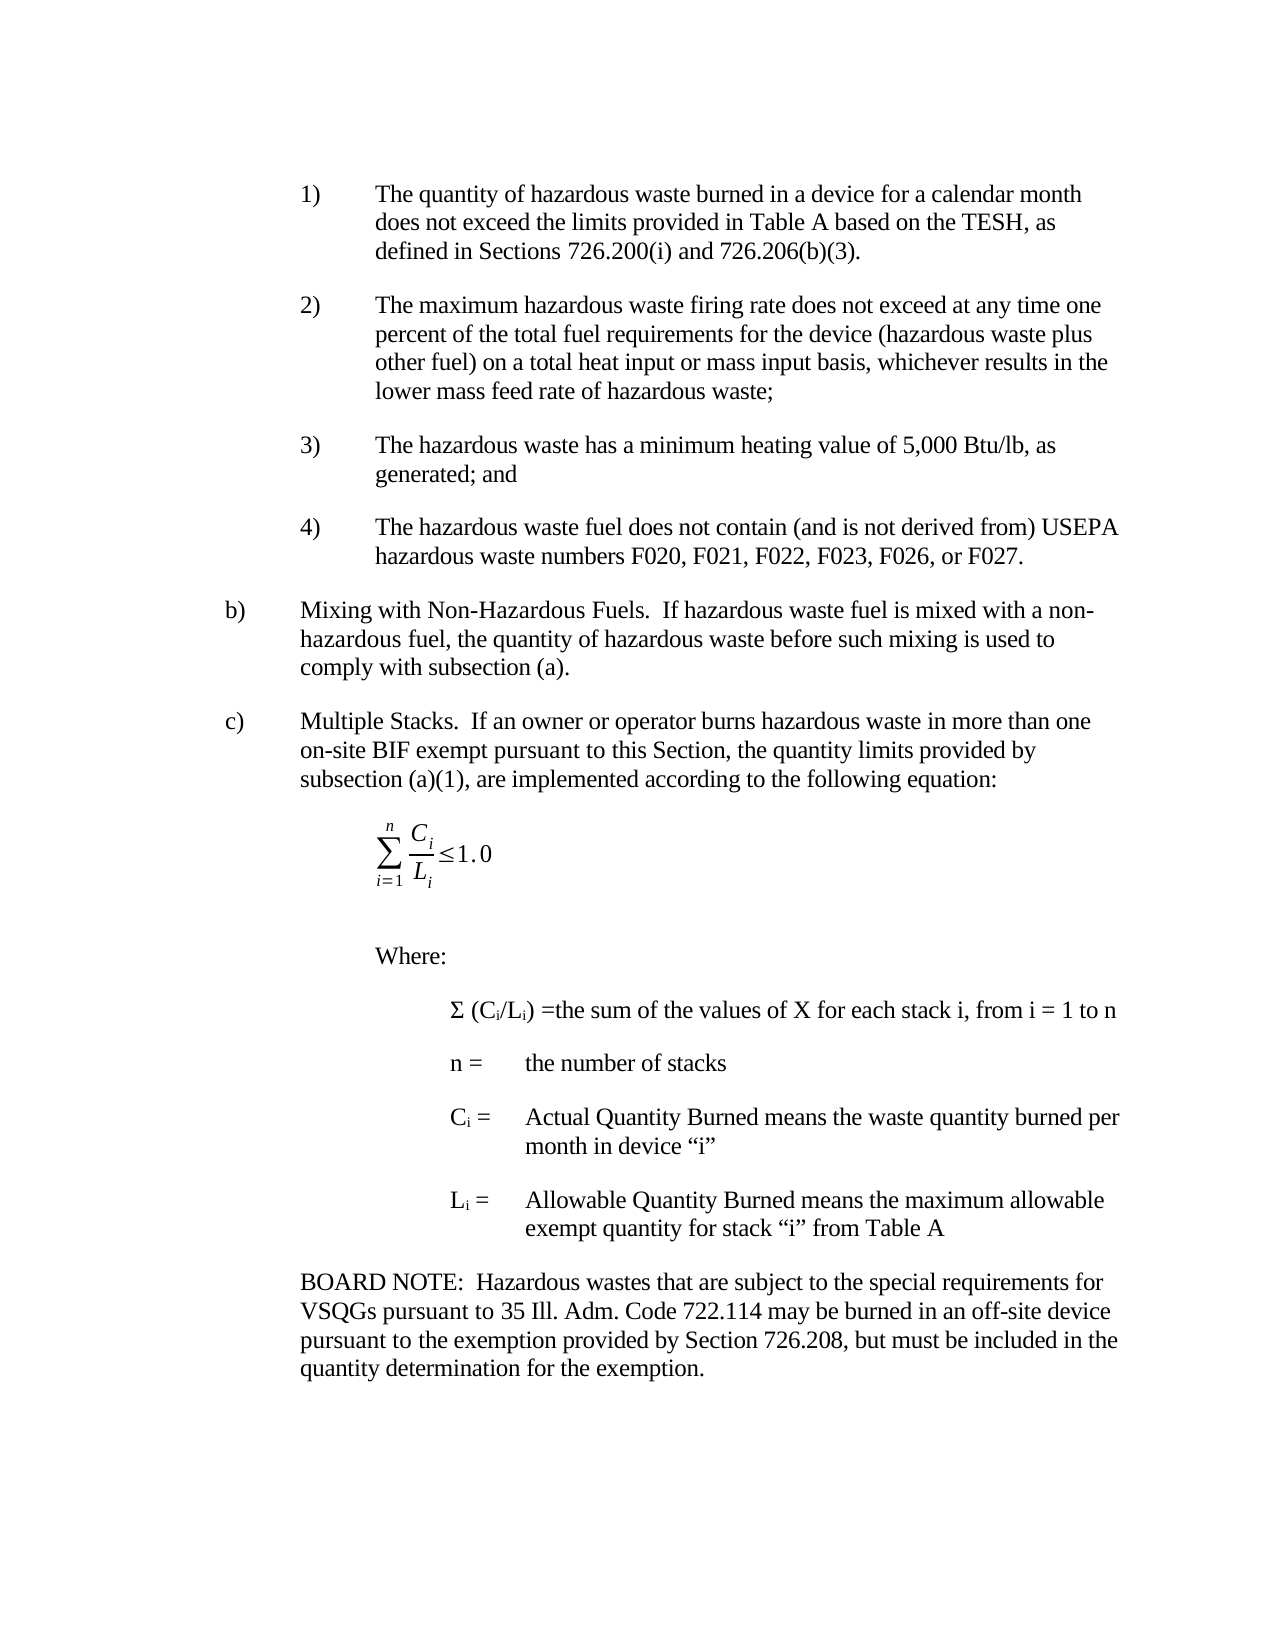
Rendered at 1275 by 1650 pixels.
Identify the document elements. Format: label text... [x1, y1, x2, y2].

text 1) The quantity of hazardous waste burned in a device for a calendar month does not exceed the limits provided in Table A based on the TESH, as defined in Sections 726.200(i) and 726.206(b)(3). [300, 179, 1125, 265]
text Σ (Ci/Li) = the sum of the values of X for each stack i, from i = 1 to n [450, 995, 1125, 1023]
text Li = Allowable Quantity Burned means the maximum allowable exempt quantity for stack “i” from Table A [450, 1185, 1125, 1242]
text b) Mixing with Non-Hazardous Fuels. If hazardous waste fuel is mixed with a non-hazardous fuel, the quantity of hazardous waste before such mixing is used to comply with subsection (a). [225, 595, 1125, 681]
text Where: [375, 941, 1125, 970]
text 4) The hazardous waste fuel does not contain (and is not derived from) USEPA hazardous waste numbers F020, F021, F022, F023, F026, or F027. [300, 512, 1125, 570]
text c) Multiple Stacks. If an owner or operator burns hazardous waste in more than one on-site BIF exempt pursuant to this Section, the quantity limits provided by subsection (a)(1), are implemented according to the following equation: [225, 706, 1125, 792]
text BOARD NOTE: Hazardous wastes that are subject to the special requirements for VSQGs pursuant to 35 Ill. Adm. Code 722.114 may be burned in an off-site device pursuant to the exemption provided by Section 726.208, but must be included in the quantity determination for the exemption. [300, 1267, 1125, 1382]
text 2) The maximum hazardous waste firing rate does not exceed at any time one percent of the total fuel requirements for the device (hazardous waste plus other fuel) on a total heat input or mass input basis, whichever results in the lower mass feed rate of hazardous waste; [300, 290, 1125, 405]
text n = the number of stacks [450, 1048, 1125, 1077]
text 3) The hazardous waste has a minimum heating value of 5,000 Btu/lb, as generated; and [300, 430, 1125, 487]
text Ci = Actual Quantity Burned means the waste quantity burned per month in device “i” [450, 1102, 1125, 1160]
